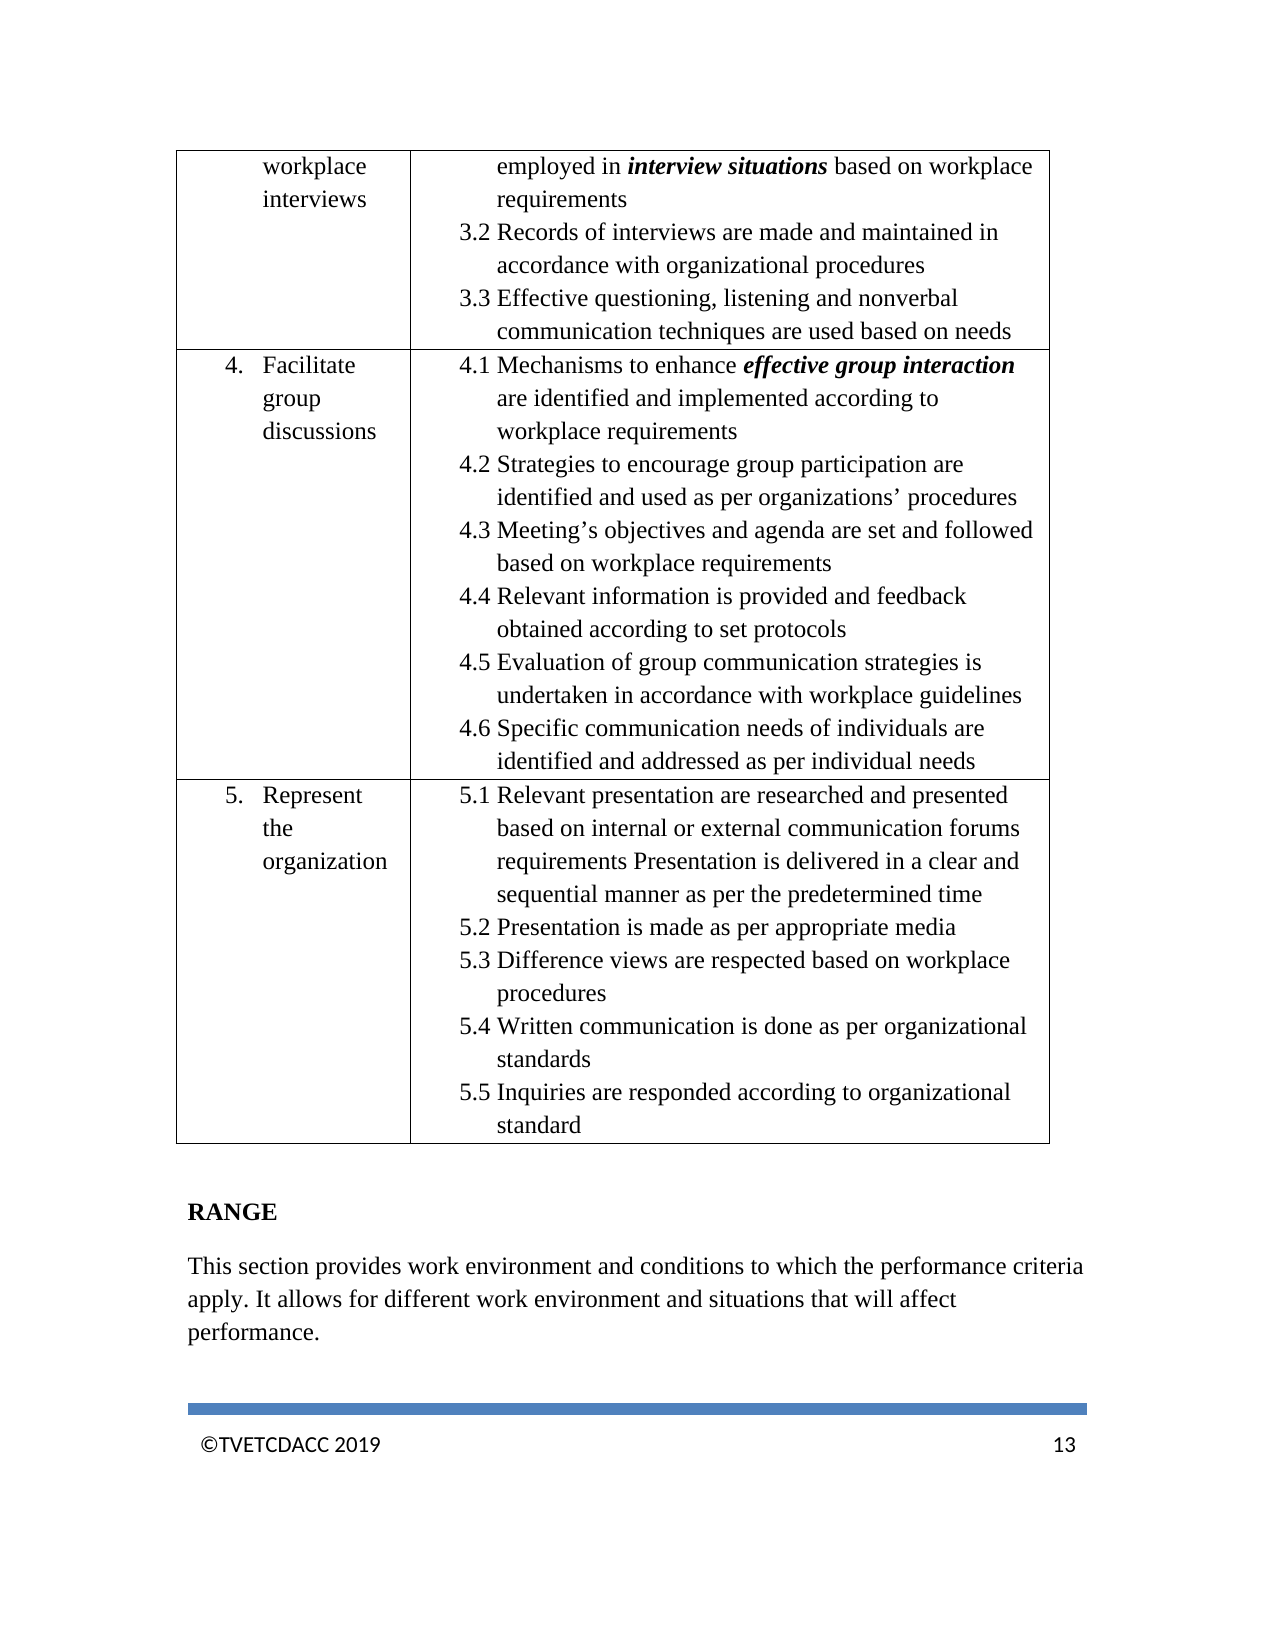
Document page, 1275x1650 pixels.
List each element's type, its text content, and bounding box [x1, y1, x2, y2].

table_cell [411, 151, 1049, 349]
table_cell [177, 151, 410, 349]
table_cell Represent the organization [177, 780, 410, 1142]
text This section provides work environment and conditions to which the performance criteria apply. It allows for different work environment and situations that will affect performance. [187, 1251, 1087, 1346]
table_cell Relevant presentation are researched and presented based on internal or external communication forums requirements Presentation is delivered in a clear and sequential manner as per the predetermined time Presentation is made as per appropriate media Difference views are respected based on workplace procedures Written communication is done as per organizational standards Inquiries are responded according to organizational standard [411, 780, 1049, 1142]
table_cell Mechanisms to enhance effective group interaction are identified and implemented according to workplace requirements Strategies to encourage group participation are identified and used as per organizations’ procedures Meeting’s objectives and agenda are set and followed based on workplace requirements Relevant information is provided and feedback obtained according to set protocols Evaluation of group communication strategies is undertaken in accordance with workplace guidelines Specific communication needs of individuals are identified and addressed as per individual needs [411, 350, 1049, 779]
text RANGE [187, 1197, 1087, 1226]
table_cell Facilitate group discussions [177, 350, 410, 779]
